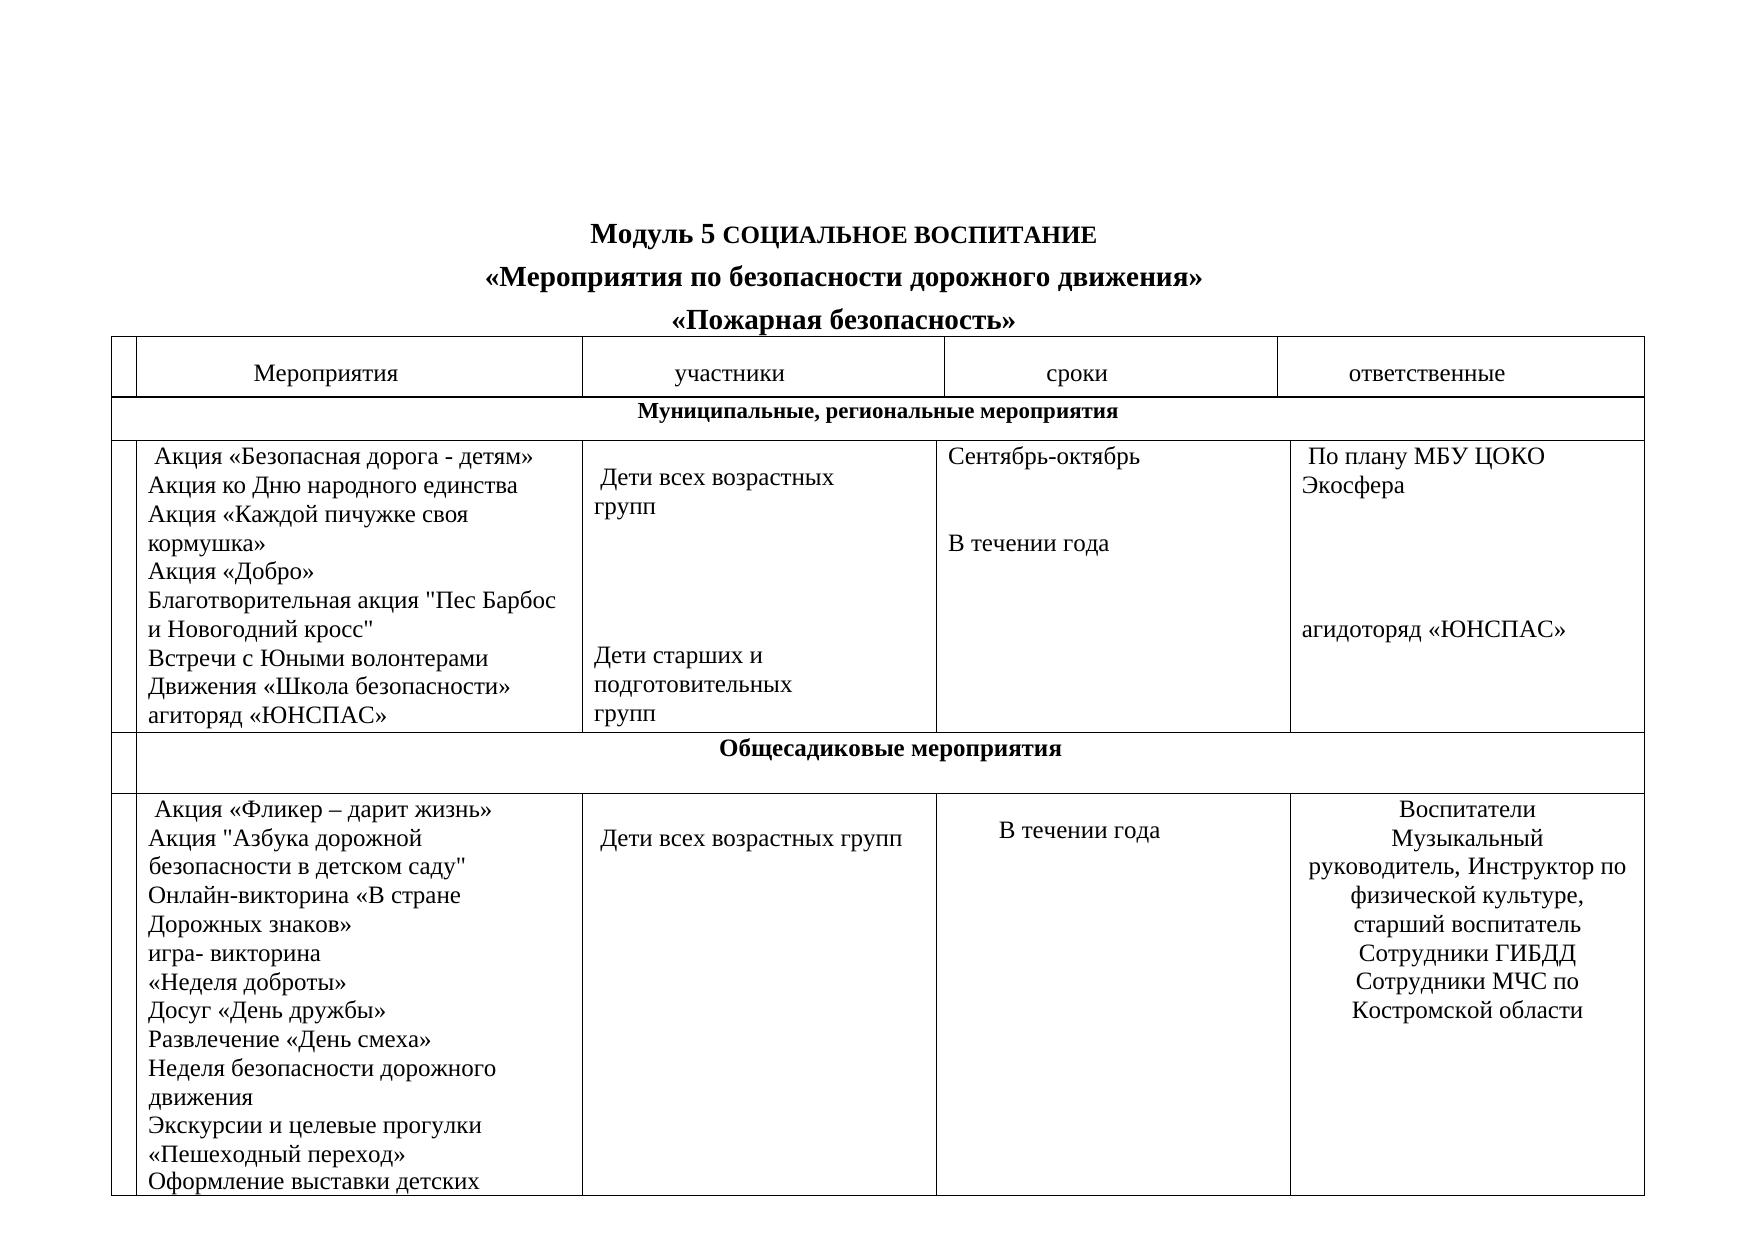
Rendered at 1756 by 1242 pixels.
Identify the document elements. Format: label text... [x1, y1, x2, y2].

table_header Мероприятия [137, 337, 582, 396]
table_cell [112, 733, 136, 793]
table_header участники [583, 337, 944, 396]
table_cell По плану МБУ ЦОКО Экосфера агидоторяд «ЮНСПАС» [1291, 441, 1644, 732]
table_header сроки [945, 337, 1277, 396]
table_cell Акция «Безопасная дорога - детям» Акция ко Дню народного единства Акция «Каждой пичужке своя кормушка» Акция «Добро» Благотворительная акция "Пес Барбос и Новогодний кросс" Встречи с Юными волонтерами Движения «Школа безопасности» агиторяд «ЮНСПАС» [137, 441, 582, 732]
table_header [112, 337, 136, 396]
table_cell Дети всех возрастных групп Дети старших и подготовительных групп [583, 441, 936, 732]
text «Мероприятия по безопасности дорожного движения» [111, 259, 1577, 293]
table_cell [583, 794, 936, 1195]
text Модуль 5 СОЦИАЛЬНОЕ ВОСПИТАНИЕ [111, 216, 1577, 250]
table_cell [1291, 794, 1644, 1195]
table_header ответственные [1278, 337, 1644, 396]
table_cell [137, 794, 582, 1195]
table_cell [112, 794, 136, 1195]
table_cell В течении года [937, 794, 1290, 1195]
table_cell Муниципальные, региональные мероприятия [112, 398, 1644, 440]
table_cell Общесадиковые мероприятия [137, 733, 1644, 793]
table_cell [112, 441, 136, 732]
table_cell Сентябрь-октябрь В течении года [937, 441, 1290, 732]
text «Пожарная безопасность» [111, 302, 1577, 336]
